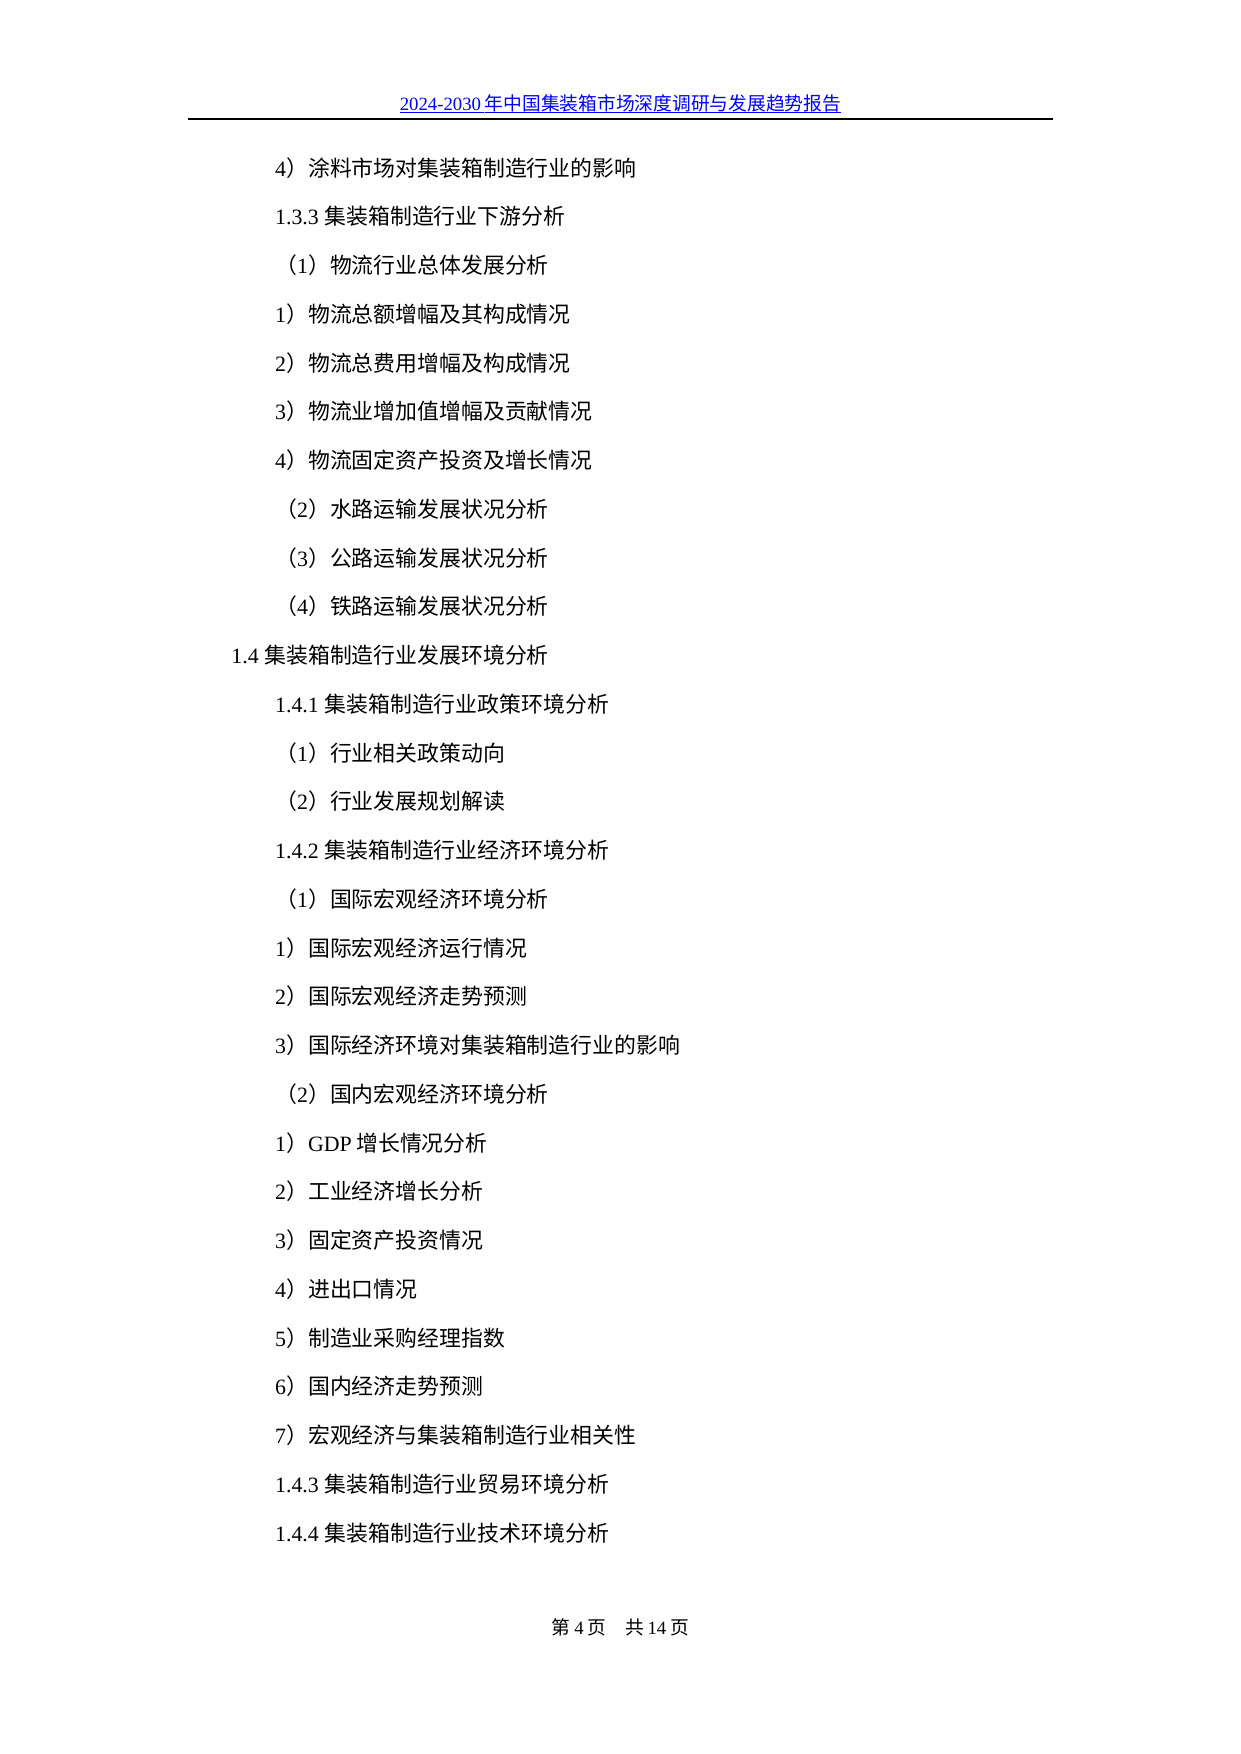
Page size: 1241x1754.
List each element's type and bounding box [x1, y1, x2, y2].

text [187, 150, 1053, 1548]
